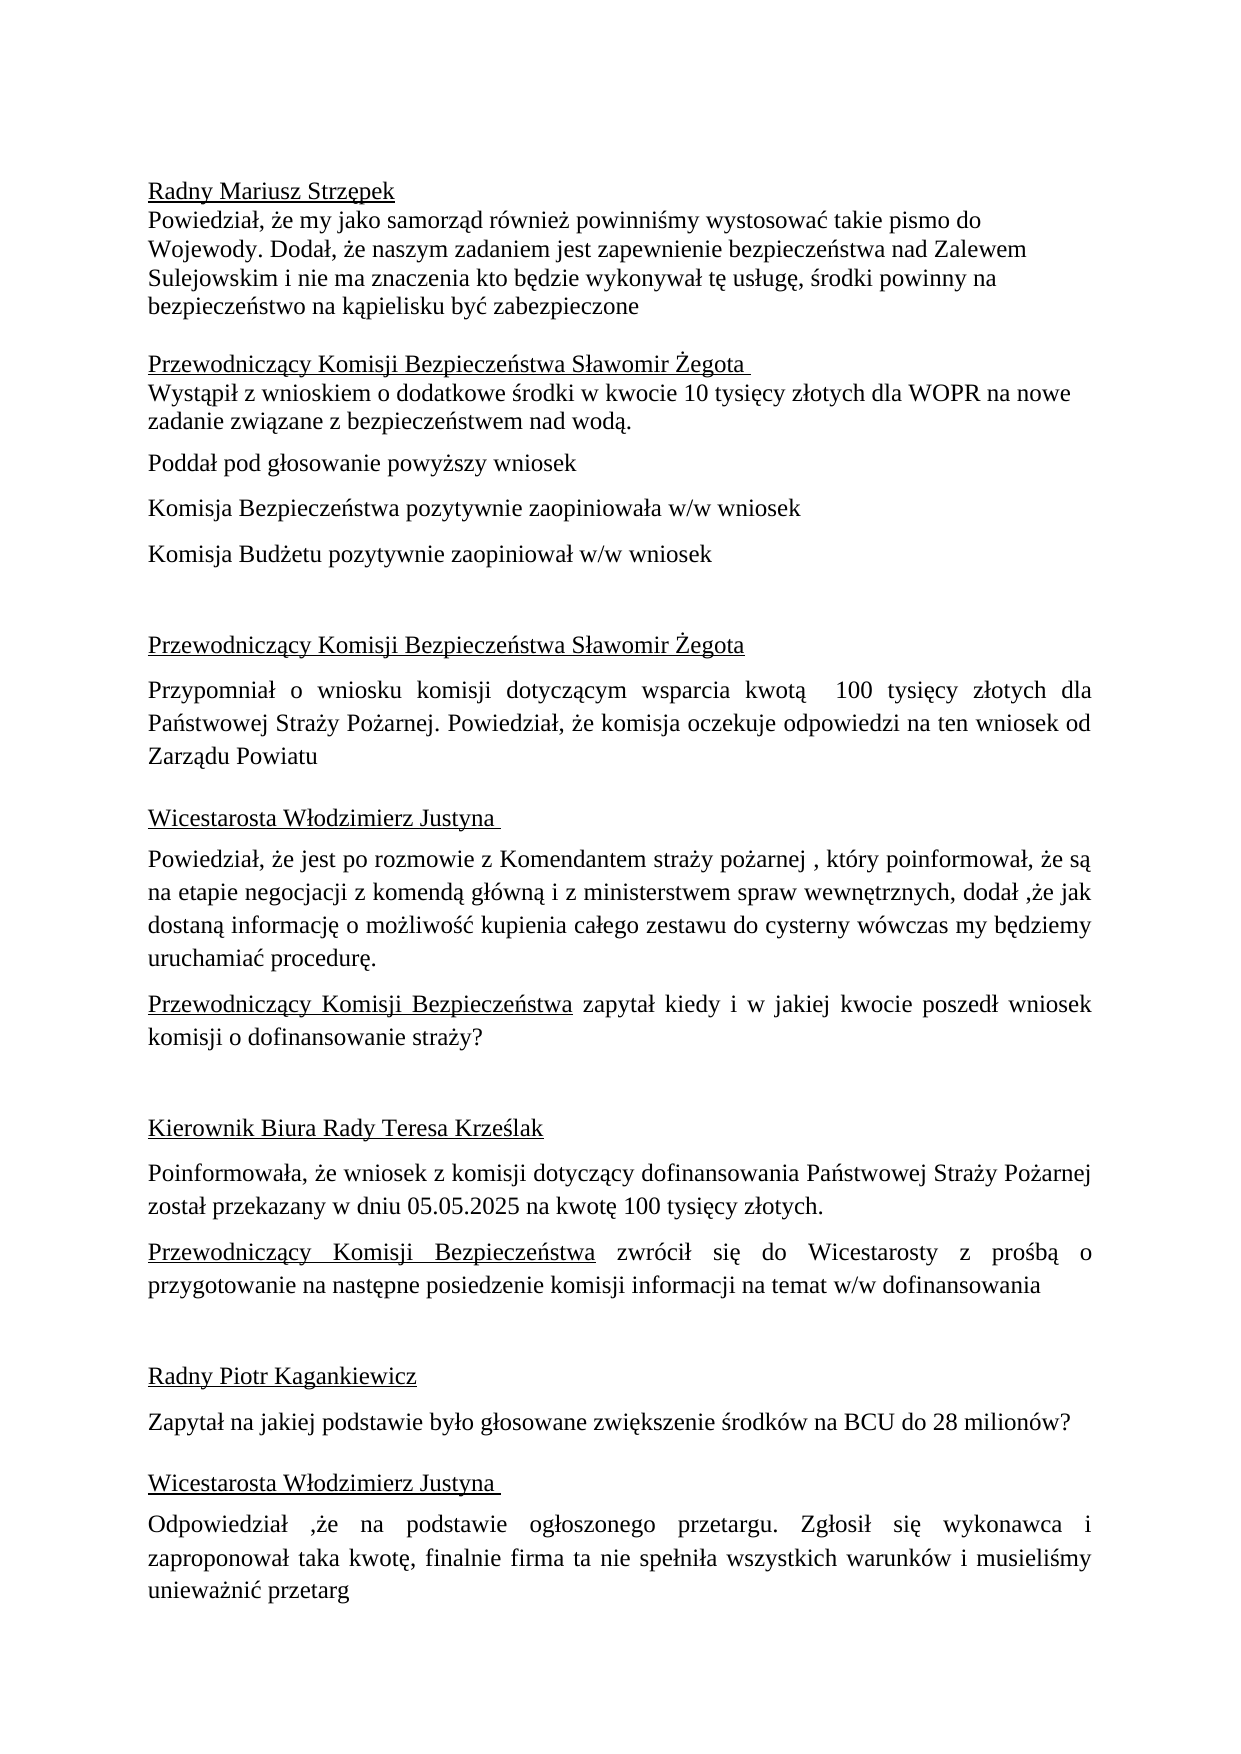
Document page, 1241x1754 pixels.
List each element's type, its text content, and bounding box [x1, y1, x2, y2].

text Wicestarosta Włodzimierz Justyna [148, 803, 1093, 832]
text Komisja Bezpieczeństwa pozytywnie zaopiniowała w/w wniosek [148, 493, 1093, 522]
text Komisja Budżetu pozytywnie zaopiniował w/w wniosek [148, 539, 1093, 567]
text Przypomniał o wniosku komisji dotyczącym wsparcia kwotą 100 tysięcy złotych dla Państwowej Straży Pożarnej. Powiedział, że komisja oczekuje odpowiedzi na ten wniosek od Zarządu Powiatu [148, 675, 1093, 770]
text Radny Mariusz Strzępek [148, 176, 1093, 205]
text Radny Piotr Kagankiewicz [148, 1361, 1093, 1390]
text Przewodniczący Komisji Bezpieczeństwa Sławomir Żegota [148, 630, 1093, 658]
text Przewodniczący Komisji Bezpieczeństwa zapytał kiedy i w jakiej kwocie poszedł wniosek komisji o dofinansowanie straży? [148, 989, 1093, 1051]
text Wystąpił z wnioskiem o dodatkowe środki w kwocie 10 tysięcy złotych dla WOPR na nowe zadanie związane z bezpieczeństwem nad wodą. [148, 378, 1093, 435]
text Powiedział, że jest po rozmowie z Komendantem straży pożarnej , który poinformował, że są na etapie negocjacji z komendą główną i z ministerstwem spraw wewnętrznych, dodał ,że jak dostaną informację o możliwość kupienia całego zestawu do cysterny wówczas my będziemy uruchamiać procedurę. [148, 844, 1093, 972]
text Odpowiedział ,że na podstawie ogłoszonego przetargu. Zgłosił się wykonawca i zaproponował taka kwotę, finalnie firma ta nie spełniła wszystkich warunków i musieliśmy unieważnić przetarg [148, 1509, 1093, 1604]
text Kierownik Biura Rady Teresa Krześlak [148, 1113, 1093, 1142]
text Poddał pod głosowanie powyższy wniosek [148, 448, 1093, 476]
text Wicestarosta Włodzimierz Justyna [148, 1468, 1093, 1497]
text Przewodniczący Komisji Bezpieczeństwa zwrócił się do Wicestarosty z prośbą o przygotowanie na następne posiedzenie komisji informacji na temat w/w dofinansowania [148, 1237, 1093, 1299]
text Przewodniczący Komisji Bezpieczeństwa Sławomir Żegota [148, 349, 1093, 378]
text Poinformowała, że wniosek z komisji dotyczący dofinansowania Państwowej Straży Pożarnej został przekazany w dniu 05.05.2025 na kwotę 100 tysięcy złotych. [148, 1158, 1093, 1220]
text Powiedział, że my jako samorząd również powinniśmy wystosować takie pismo do Wojewody. Dodał, że naszym zadaniem jest zapewnienie bezpieczeństwa nad Zalewem Sulejowskim i nie ma znaczenia kto będzie wykonywał tę usługę, środki powinny na bezpieczeństwo na kąpielisku być zabezpieczone [148, 205, 1093, 320]
text Zapytał na jakiej podstawie było głosowane zwiększenie środków na BCU do 28 milionów? [148, 1407, 1093, 1435]
